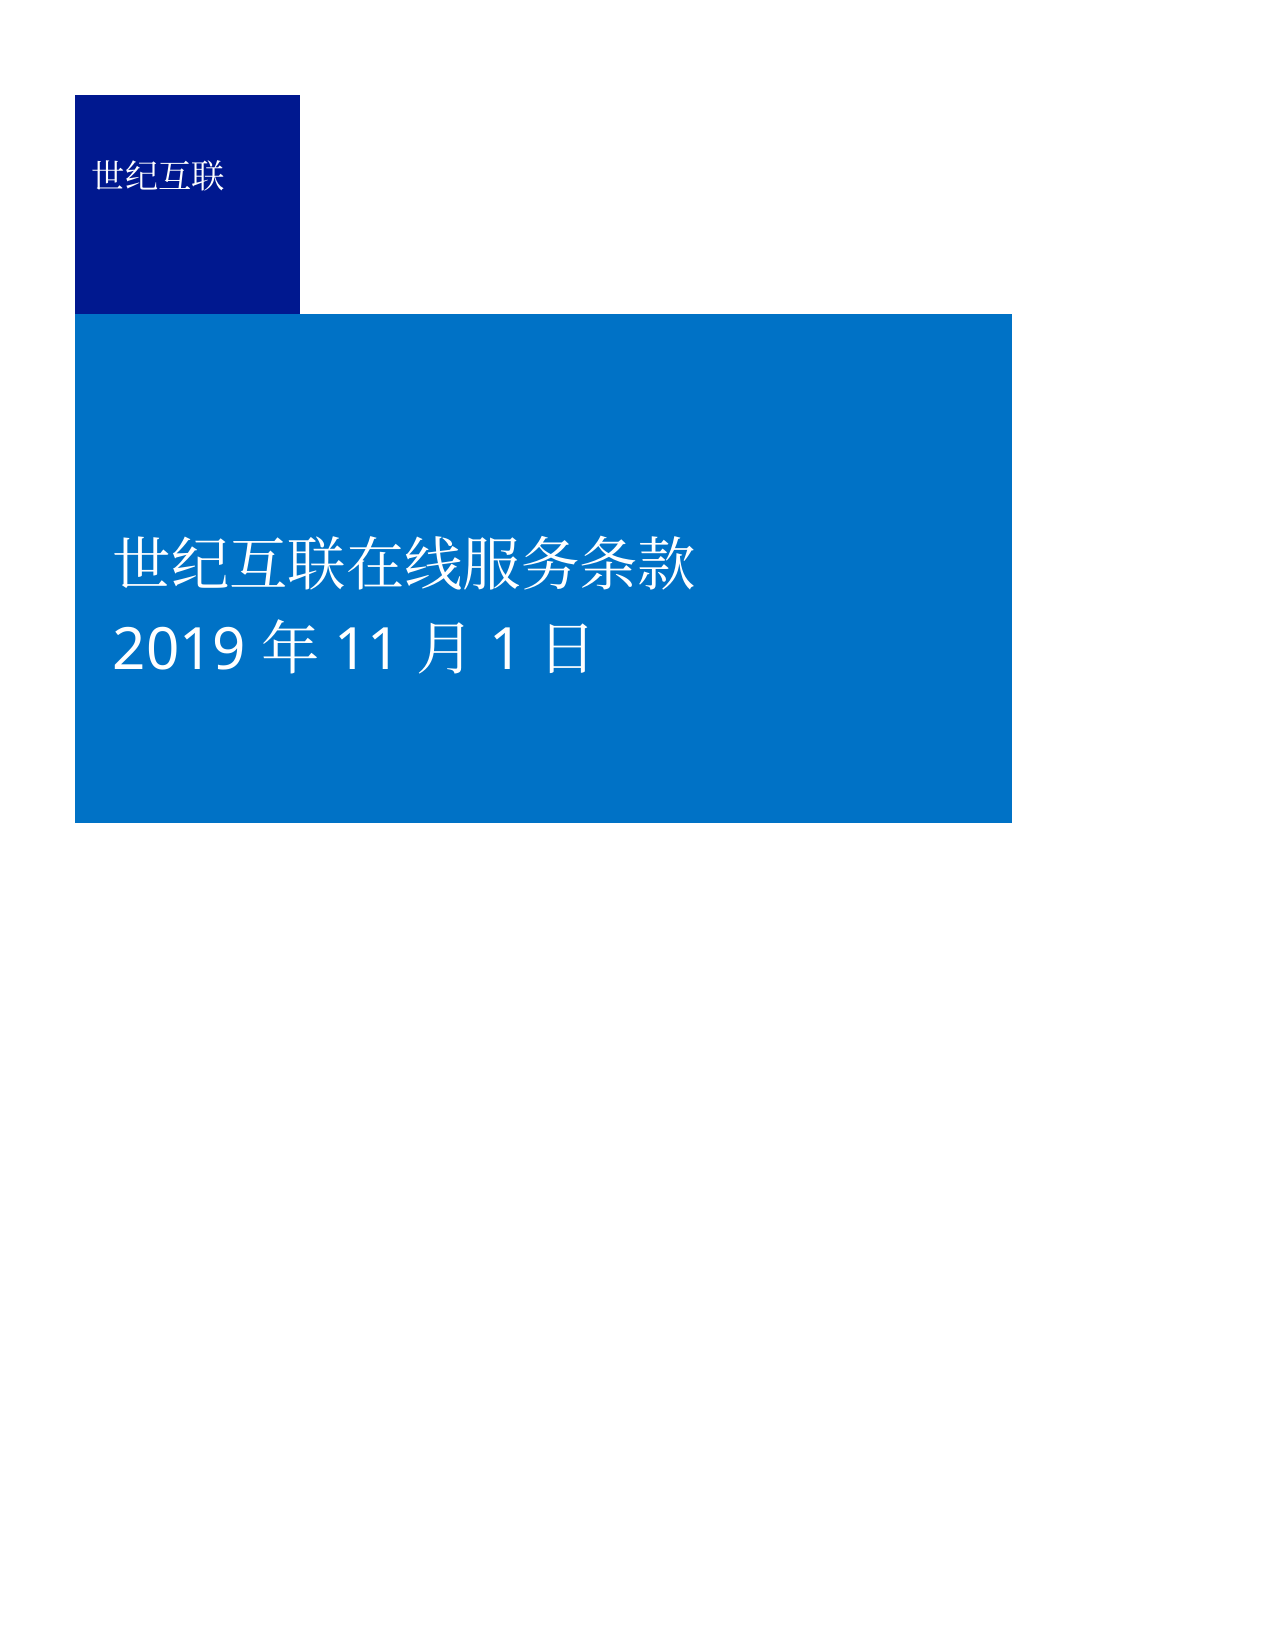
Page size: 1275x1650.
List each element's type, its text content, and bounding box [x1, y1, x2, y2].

list 2019 年 11 月 1 日 [75, 602, 1012, 687]
list 世纪互联 [75, 150, 300, 198]
list 世纪互联在线服务条款 [75, 519, 1012, 602]
